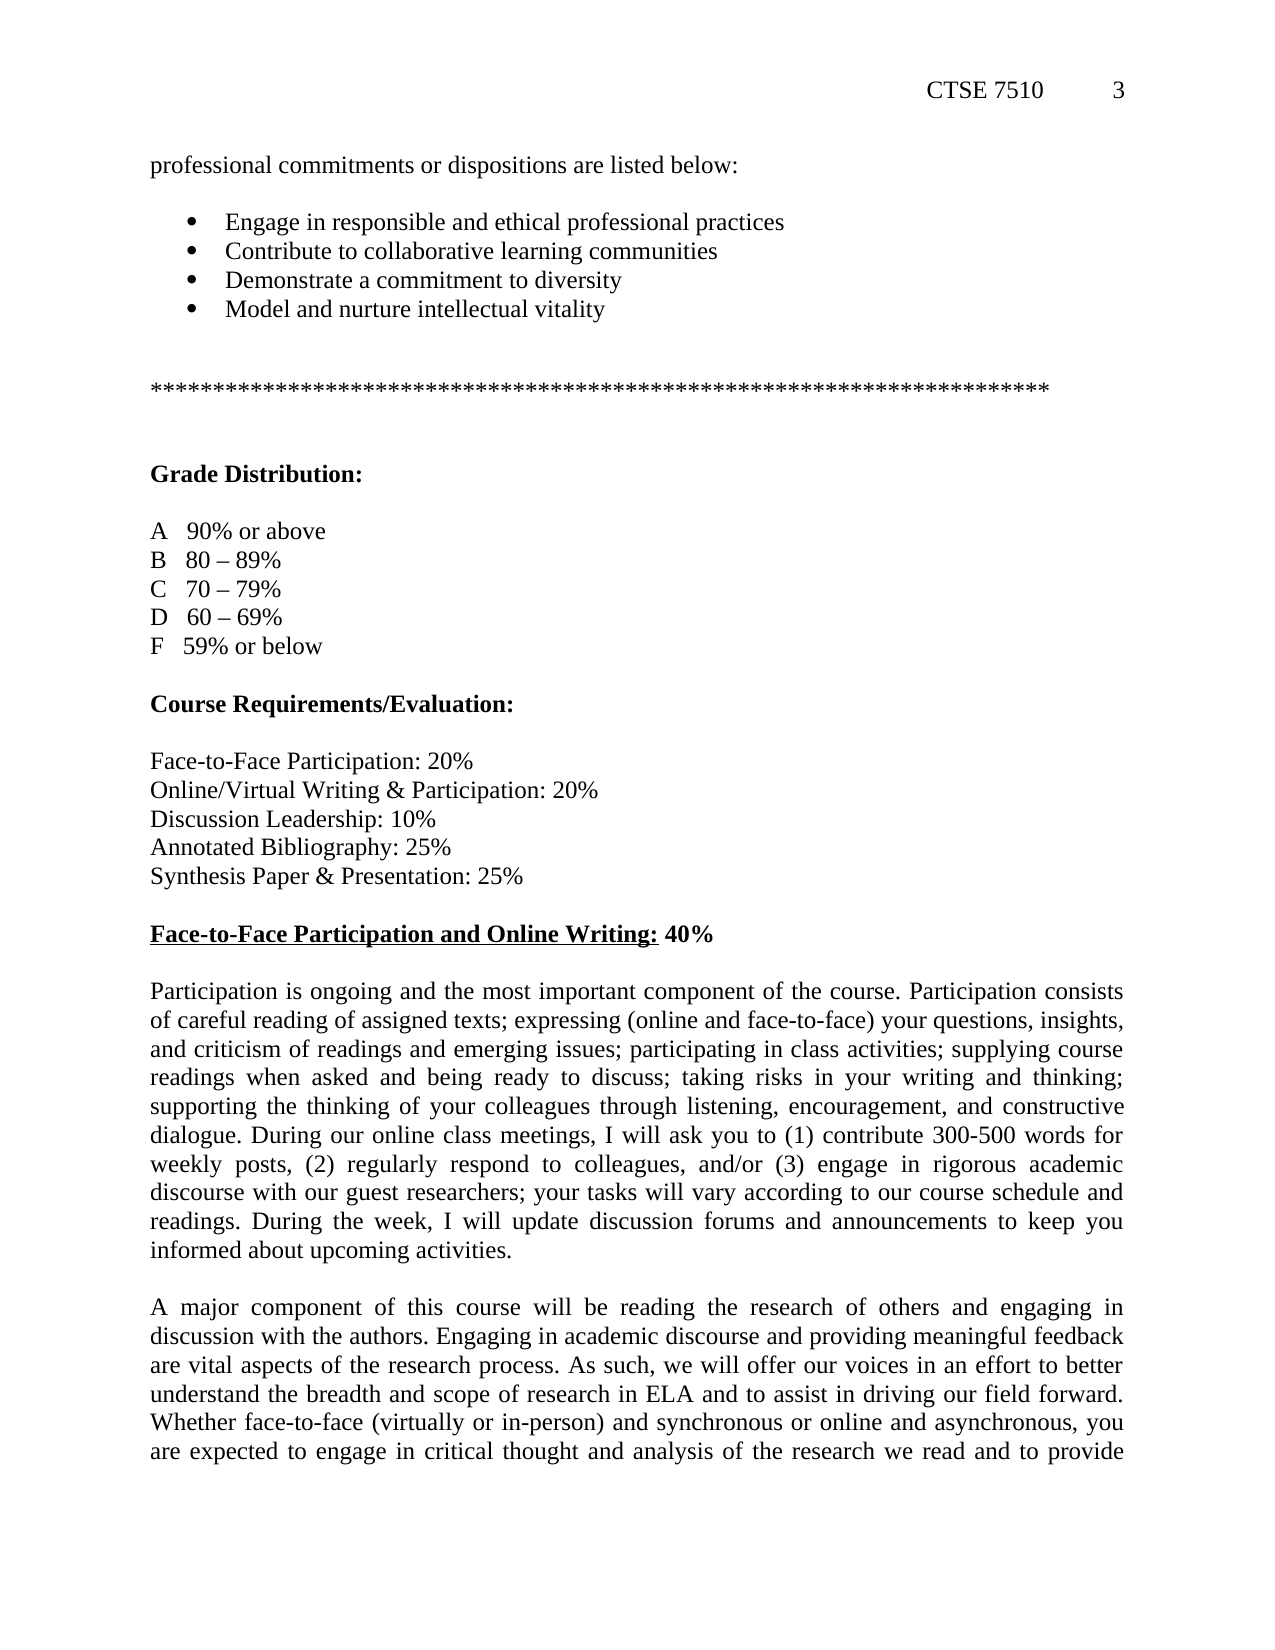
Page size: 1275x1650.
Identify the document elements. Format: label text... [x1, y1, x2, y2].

text C 70 – 79% [150, 574, 1125, 602]
list Model and nurture intellectual vitality [187, 294, 1125, 322]
text A 90% or above [150, 516, 1125, 545]
text professional commitments or dispositions are listed below: [150, 150, 1125, 179]
text B 80 – 89% [150, 545, 1125, 574]
text Online/Virtual Writing & Participation: 20% [150, 775, 1125, 804]
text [150, 1292, 1125, 1465]
text Face-to-Face Participation: 20% [150, 746, 1125, 775]
text Discussion Leadership: 10% [150, 804, 1125, 832]
text Course Requirements/Evaluation: [150, 689, 1125, 717]
text Synthesis Paper & Presentation: 25% [150, 861, 1125, 890]
list Engage in responsible and ethical professional practices [187, 207, 1125, 236]
text D 60 – 69% [150, 602, 1125, 631]
text Face-to-Face Participation and Online Writing: 40% [150, 919, 1125, 947]
text Participation is ongoing and the most important component of the course. Participation consists of careful reading of assigned texts; expressing (online and face-to-face) your questions, insights, and criticism of readings and emerging issues; participating in class activities; supplying course readings when asked and being ready to discuss; taking risks in your writing and thinking; supporting the thinking of your colleagues through listening, encouragement, and constructive dialogue. During our online class meetings, I will ask you to (1) contribute 300-500 words for weekly posts, (2) regularly respond to colleagues, and/or (3) engage in rigorous academic discourse with our guest researchers; your tasks will vary according to our course schedule and readings. During the week, I will update discussion forums and announcements to keep you informed about upcoming activities. [150, 976, 1125, 1264]
list Demonstrate a commitment to diversity [187, 265, 1125, 294]
text Grade Distribution: [150, 459, 1125, 487]
text ************************************************************************ [150, 376, 1125, 405]
text Annotated Bibliography: 25% [150, 832, 1125, 861]
text F 59% or below [150, 631, 1125, 660]
list Contribute to collaborative learning communities [187, 236, 1125, 265]
